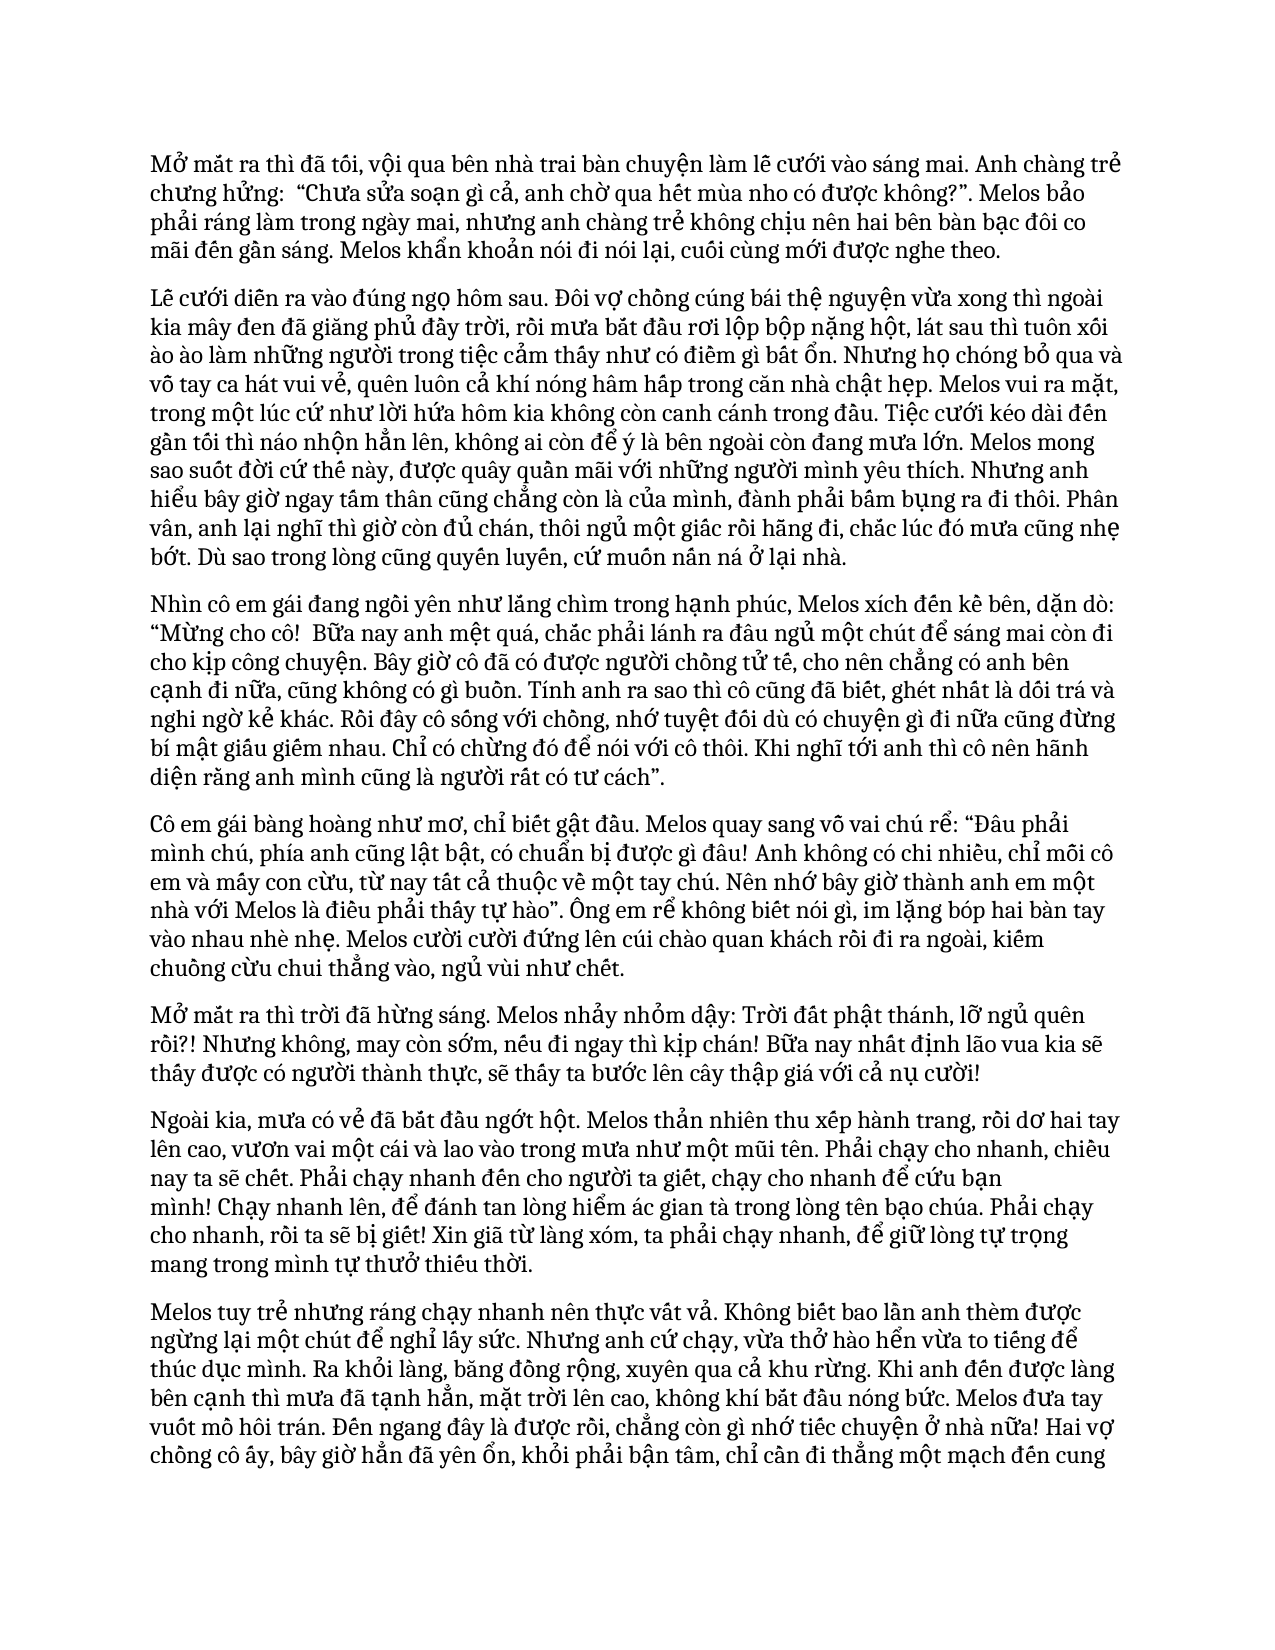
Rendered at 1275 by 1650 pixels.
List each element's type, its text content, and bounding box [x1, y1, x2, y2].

text Lễ cưới diễn ra vào đúng ngọ hôm sau. Đôi vợ chồng cúng bái thệ nguyện vừa xong thì ngoài kia mây đen đã giăng phủ đầy trời, rồi mưa bắt đầu rơi lộp bộp nặng hột, lát sau thì tuôn xối ào ào làm những người trong tiệc cảm thấy như có điềm gì bất ổn. Nhưng họ chóng bỏ qua và vỗ tay ca hát vui vẻ, quên luôn cả khí nóng hâm hấp trong căn nhà chật hẹp. Melos vui ra mặt, trong một lúc cứ như lời hứa hôm kia không còn canh cánh trong đầu. Tiệc cưới kéo dài đến gần tối thì náo nhộn hẳn lên, không ai còn để ý là bên ngoài còn đang mưa lớn. Melos mong sao suốt đời cứ thế này, được quây quần mãi với những người mình yêu thích. Nhưng anh hiểu bây giờ ngay tấm thân cũng chẳng còn là của mình, đành phải bấm bụng ra đi thôi. Phân vân, anh lại nghĩ thì giờ còn đủ chán, thôi ngủ một giấc rồi hẵng đi, chắc lúc đó mưa cũng nhẹ bớt. Dù sao trong lòng cũng quyến luyến, cứ muốn nấn ná ở lại nhà. [150, 284, 1125, 571]
text Cô em gái bàng hoàng như mơ, chỉ biết gật đầu. Melos quay sang vỗ vai chú rể: “Đâu phải mình chú, phía anh cũng lật bật, có chuẩn bị được gì đâu! Anh không có chi nhiều, chỉ mỗi cô em và mấy con cừu, từ nay tất cả thuộc về một tay chú. Nên nhớ bây giờ thành anh em một nhà với Melos là điều phải thấy tự hào”. Ông em rể không biết nói gì, im lặng bóp hai bàn tay vào nhau nhè nhẹ. Melos cười cười đứng lên cúi chào quan khách rồi đi ra ngoài, kiếm chuồng cừu chui thẳng vào, ngủ vùi như chết. [150, 810, 1125, 982]
text Mở mắt ra thì đã tối, vội qua bên nhà trai bàn chuyện làm lễ cưới vào sáng mai. Anh chàng trẻ chưng hửng: “Chưa sửa soạn gì cả, anh chờ qua hết mùa nho có được không?”. Melos bảo phải ráng làm trong ngày mai, nhưng anh chàng trẻ không chịu nên hai bên bàn bạc đôi co mãi đến gần sáng. Melos khẩn khoản nói đi nói lại, cuối cùng mới được nghe theo. [150, 150, 1125, 265]
text Nhìn cô em gái đang ngồi yên như lắng chìm trong hạnh phúc, Melos xích đến kề bên, dặn dò: “Mừng cho cô! Bữa nay anh mệt quá, chắc phải lánh ra đâu ngủ một chút để sáng mai còn đi cho kịp công chuyện. Bây giờ cô đã có được người chồng tử tế, cho nên chẳng có anh bên cạnh đi nữa, cũng không có gì buồn. Tính anh ra sao thì cô cũng đã biết, ghét nhất là dối trá và nghi ngờ kẻ khác. Rồi đây cô sống với chồng, nhớ tuyệt đối dù có chuyện gì đi nữa cũng đừng bí mật giấu giếm nhau. Chỉ có chừng đó để nói với cô thôi. Khi nghĩ tới anh thì cô nên hãnh diện rằng anh mình cũng là người rất có tư cách”. [150, 590, 1125, 791]
text Ngoài kia, mưa có vẻ đã bắt đầu ngớt hột. Melos thản nhiên thu xếp hành trang, rồi dơ hai tay lên cao, vươn vai một cái và lao vào trong mưa như một mũi tên. Phải chạy cho nhanh, chiều nay ta sẽ chết. Phải chạy nhanh đến cho người ta giết, chạy cho nhanh để cứu bạn mình! Chạy nhanh lên, để đánh tan lòng hiểm ác gian tà trong lòng tên bạo chúa. Phải chạy cho nhanh, rồi ta sẽ bị giết! Xin giã từ làng xóm, ta phải chạy nhanh, để giữ lòng tự trọng mang trong mình tự thưở thiếu thời. [150, 1106, 1125, 1279]
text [150, 1297, 1125, 1470]
text Mở mắt ra thì trời đã hừng sáng. Melos nhảy nhỏm dậy: Trời đất phật thánh, lỡ ngủ quên rồi?! Nhưng không, may còn sớm, nếu đi ngay thì kịp chán! Bữa nay nhất định lão vua kia sẽ thấy được có người thành thực, sẽ thấy ta bước lên cây thập giá với cả nụ cười! [150, 1001, 1125, 1087]
